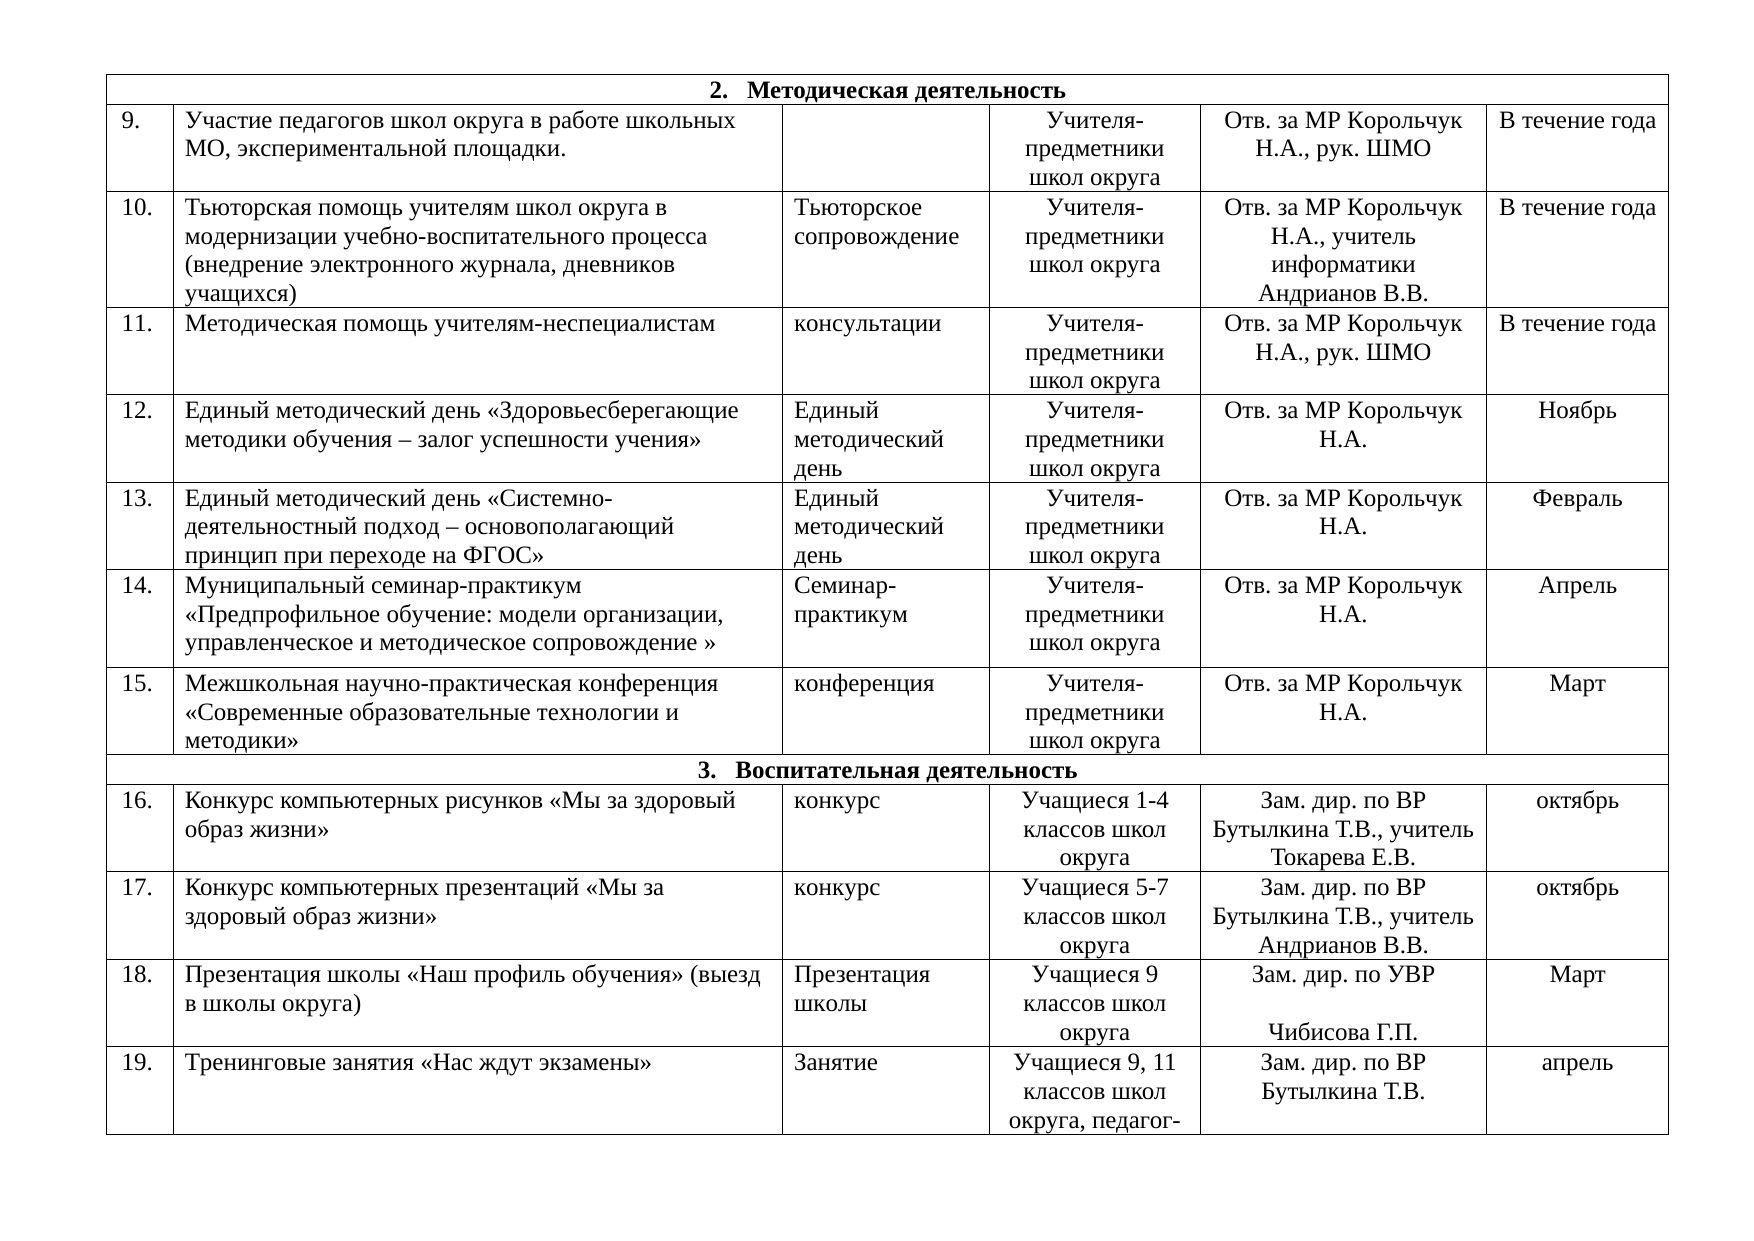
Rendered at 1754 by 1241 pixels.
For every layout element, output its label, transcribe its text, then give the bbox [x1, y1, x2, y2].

table_cell октябрь [1487, 785, 1668, 871]
table_cell Учащиеся 5-7 классов школ округа [990, 872, 1200, 958]
table_cell Ноябрь [1487, 395, 1668, 482]
table_cell [783, 105, 989, 191]
table_cell Конкурс компьютерных презентаций «Мы за здоровый образ жизни» [174, 872, 782, 958]
table_cell [107, 1047, 173, 1133]
table_cell Учащиеся 9 классов школ округа [990, 960, 1200, 1046]
table_cell Тьюторское сопровождение [783, 192, 989, 307]
table_cell Отв. за МР Корольчук Н.А., рук. ШМО [1201, 308, 1486, 394]
table_cell Участие педагогов школ округа в работе школьных МО, экспериментальной площадки. [174, 105, 782, 191]
table_cell [107, 395, 173, 482]
table_cell Учителя-предметники школ округа [990, 570, 1200, 667]
table_cell Март [1487, 960, 1668, 1046]
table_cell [990, 1047, 1200, 1133]
table_cell Конкурс компьютерных рисунков «Мы за здоровый образ жизни» [174, 785, 782, 871]
table_cell В течение года [1487, 192, 1668, 307]
table_cell Учителя-предметники школ округа [990, 105, 1200, 191]
table_cell Февраль [1487, 483, 1668, 569]
table_cell апрель [1487, 1047, 1668, 1133]
table_cell [107, 872, 173, 958]
table_cell Отв. за МР Корольчук Н.А. [1201, 668, 1486, 754]
table_cell [107, 785, 173, 871]
table_cell [107, 105, 173, 191]
table_cell Зам. дир. по УВР Чибисова Г.П. [1201, 960, 1486, 1046]
table_cell Методическая помощь учителям-неспециалистам [174, 308, 782, 394]
table_cell Учителя-предметники школ округа [990, 668, 1200, 754]
table_cell [107, 308, 173, 394]
table_cell Единый методический день «Здоровьесберегающие методики обучения – залог успешности учения» [174, 395, 782, 482]
table_cell Учащиеся 1-4 классов школ округа [990, 785, 1200, 871]
table_cell Учителя-предметники школ округа [990, 308, 1200, 394]
table_cell Единый методический день [783, 483, 989, 569]
table_cell В течение года [1487, 308, 1668, 394]
table_cell Апрель [1487, 570, 1668, 667]
table_cell Воспитательная деятельность [107, 755, 1668, 784]
table_cell Муниципальный семинар-практикум «Предпрофильное обучение: модели организации, управленческое и методическое сопровождение » [174, 570, 782, 667]
table_cell Март [1487, 668, 1668, 754]
table_cell консультации [783, 308, 989, 394]
table_cell Отв. за МР Корольчук Н.А. [1201, 570, 1486, 667]
table_cell конкурс [783, 785, 989, 871]
table_cell Отв. за МР Корольчук Н.А. [1201, 395, 1486, 482]
table_cell Занятие [783, 1047, 989, 1133]
table_cell Единый методический день [783, 395, 989, 482]
table_cell В течение года [1487, 105, 1668, 191]
table_cell [107, 570, 173, 667]
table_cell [1201, 1047, 1486, 1133]
table_cell Единый методический день «Системно-деятельностный подход – основополагающий принцип при переходе на ФГОС» [174, 483, 782, 569]
table_cell Межшкольная научно-практическая конференция «Современные образовательные технологии и методики» [174, 668, 782, 754]
table_cell Зам. дир. по ВР Бутылкина Т.В., учитель Токарева Е.В. [1201, 785, 1486, 871]
table_cell конференция [783, 668, 989, 754]
table_cell [107, 192, 173, 307]
table_cell октябрь [1487, 872, 1668, 958]
table_cell Отв. за МР Корольчук Н.А. [1201, 483, 1486, 569]
table_cell Зам. дир. по ВР Бутылкина Т.В., учитель Андрианов В.В. [1201, 872, 1486, 958]
table_cell Учителя-предметники школ округа [990, 395, 1200, 482]
table_cell Отв. за МР Корольчук Н.А., рук. ШМО [1201, 105, 1486, 191]
table_cell Учителя-предметники школ округа [990, 192, 1200, 307]
table_cell [107, 960, 173, 1046]
table_cell Презентация школы «Наш профиль обучения» (выезд в школы округа) [174, 960, 782, 1046]
table_cell Семинар-практикум [783, 570, 989, 667]
table_cell [107, 483, 173, 569]
table_cell [107, 668, 173, 754]
table_cell Тьюторская помощь учителям школ округа в модернизации учебно-воспитательного процесса (внедрение электронного журнала, дневников учащихся) [174, 192, 782, 307]
table_cell Методическая деятельность [107, 75, 1668, 104]
table_cell конкурс [783, 872, 989, 958]
table_cell Отв. за МР Корольчук Н.А., учитель информатики Андрианов В.В. [1201, 192, 1486, 307]
table_cell Учителя-предметники школ округа [990, 483, 1200, 569]
table_cell Презентация школы [783, 960, 989, 1046]
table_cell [174, 1047, 782, 1133]
